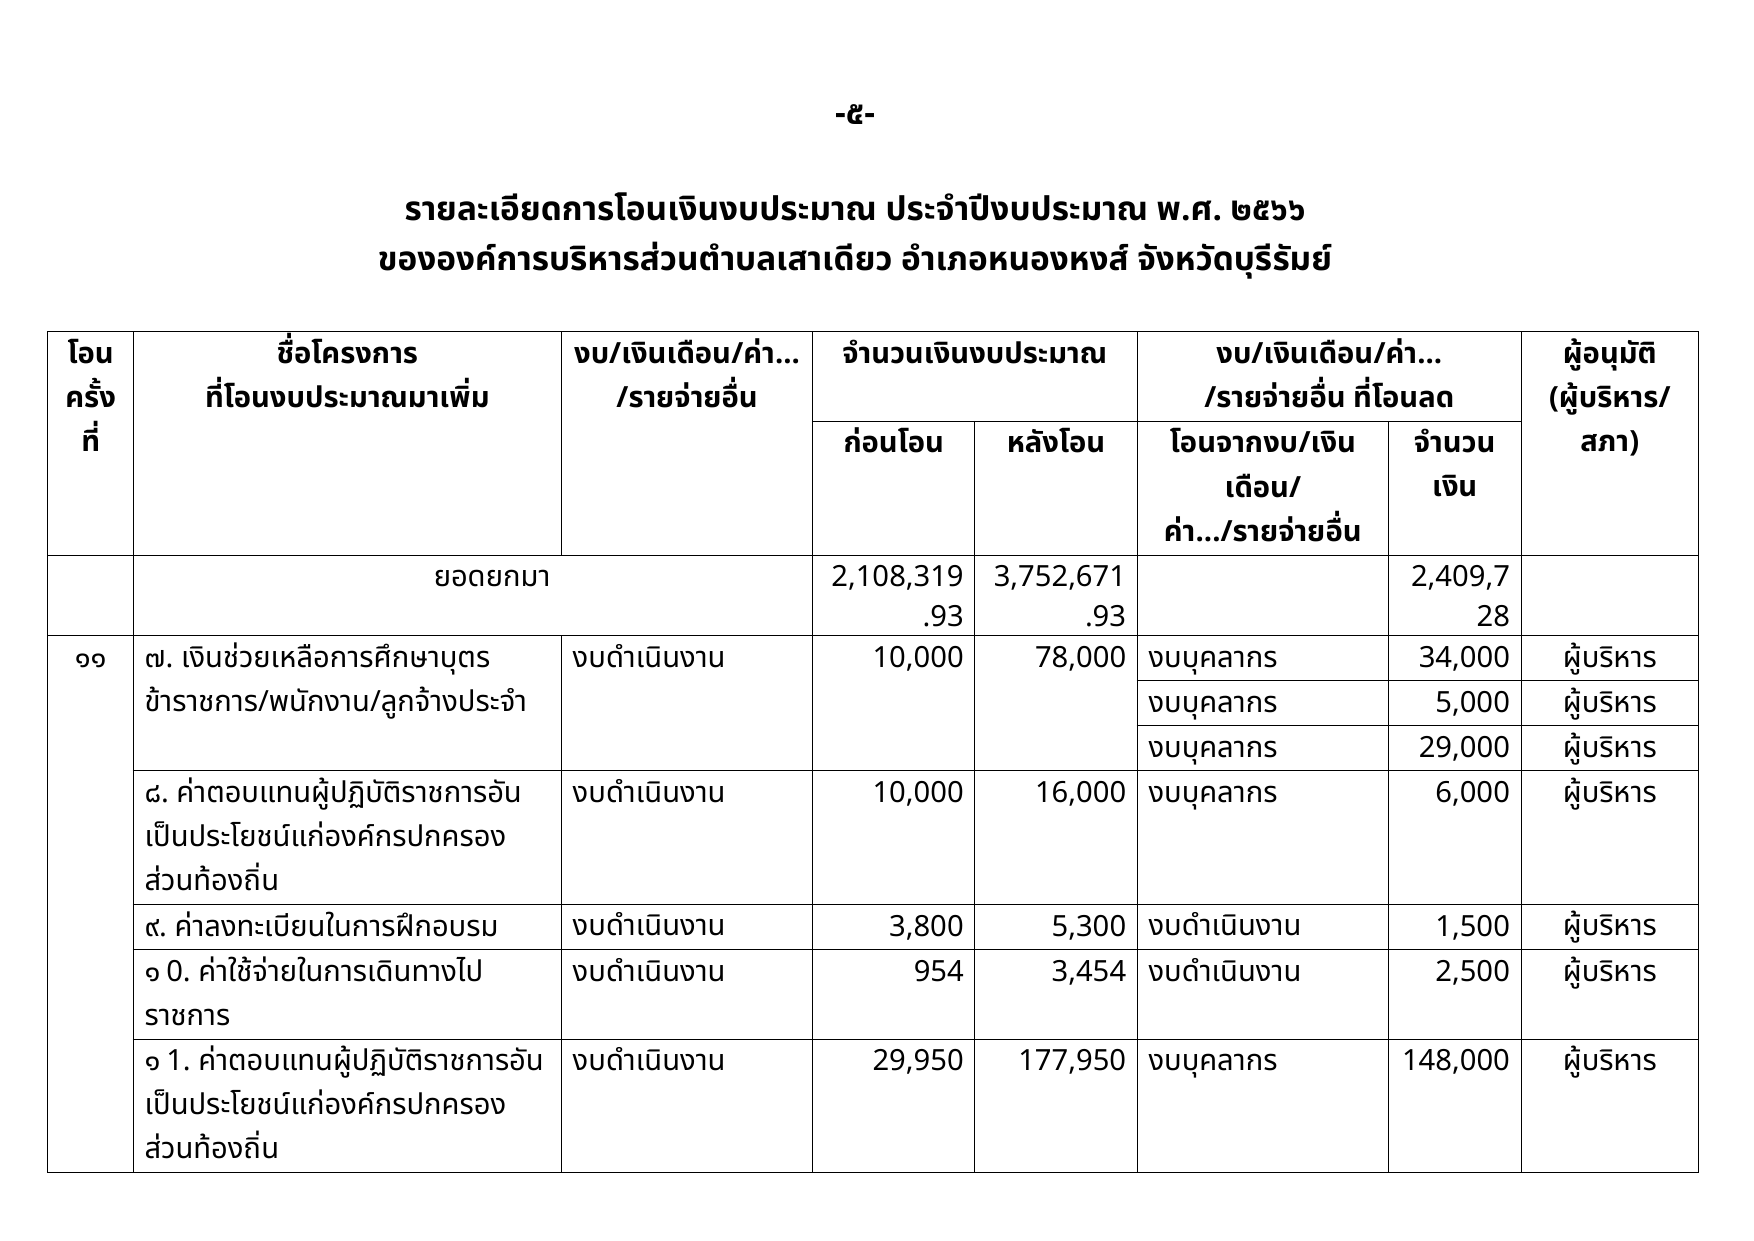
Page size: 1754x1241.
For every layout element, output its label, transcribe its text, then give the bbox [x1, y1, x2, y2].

table_cell 10,000 [813, 771, 974, 904]
table_cell งบบุคลากร [1138, 771, 1388, 904]
table_cell ๘. ค่าตอบแทนผู้ปฏิบัติราชการอันเป็นประโยชน์แก่องค์กรปกครองส่วนท้องถิ่น [134, 771, 561, 904]
table_cell 2,108,319.93 [813, 556, 974, 635]
table_cell [1522, 556, 1698, 635]
table_cell 1,500 [1389, 905, 1521, 949]
table_cell ๑๑ [48, 636, 133, 1172]
table_cell 954 [813, 950, 974, 1038]
table_header โอน ครั้งที่ [48, 332, 133, 554]
table_cell ๑0. ค่าใช้จ่ายในการเดินทางไปราชการ [134, 950, 561, 1038]
table_cell ยอดยกมา [134, 556, 561, 635]
table_cell [48, 556, 133, 635]
table_cell ก่อนโอน [813, 422, 974, 554]
table_cell งบดำเนินงาน [562, 905, 812, 949]
table_cell [1138, 556, 1388, 635]
table_cell ๑1. ค่าตอบแทนผู้ปฏิบัติราชการอันเป็นประโยชน์แก่องค์กรปกครองส่วนท้องถิ่น [134, 1040, 561, 1172]
table_cell ผู้บริหาร [1522, 950, 1698, 1038]
table_cell หลังโอน [975, 422, 1137, 554]
table_cell งบบุคลากร [1138, 636, 1388, 680]
table_cell โอนจากงบ/เงินเดือน/ ค่า.../รายจ่ายอื่น [1138, 422, 1388, 554]
table_cell 3,800 [813, 905, 974, 949]
text รายละเอียดการโอนเงินงบประมาณ ประจำปีงบประมาณ พ.ศ. ๒๕๖๖ [59, 185, 1651, 235]
table_cell 2,409,728 [1389, 556, 1521, 635]
table_cell 177,950 [975, 1040, 1137, 1172]
table_cell งบบุคลากร [1138, 726, 1388, 770]
table_cell ผู้บริหาร [1522, 905, 1698, 949]
table_cell งบดำเนินงาน [562, 771, 812, 904]
table_cell งบดำเนินงาน [562, 950, 812, 1038]
table_cell งบบุคลากร [1138, 1040, 1388, 1172]
table_cell ผู้บริหาร [1522, 636, 1698, 680]
table_cell งบดำเนินงาน [562, 1040, 812, 1172]
table_cell 34,000 [1389, 636, 1521, 680]
table_cell 6,000 [1389, 771, 1521, 904]
table_cell 16,000 [975, 771, 1137, 904]
table_cell งบดำเนินงาน [1138, 905, 1388, 949]
table_cell ผู้บริหาร [1522, 681, 1698, 725]
table_cell 10,000 [813, 636, 974, 770]
table_header ชื่อโครงการ ที่โอนงบประมาณมาเพิ่ม [134, 332, 561, 554]
table_cell 148,000 [1389, 1040, 1521, 1172]
table_cell ผู้บริหาร [1522, 771, 1698, 904]
table_header งบ/เงินเดือน/ค่า... /รายจ่ายอื่น [562, 332, 812, 554]
table_cell ผู้บริหาร [1522, 1040, 1698, 1172]
table_cell 3,752,671.93 [975, 556, 1137, 635]
table_cell ๙. ค่าลงทะเบียนในการฝึกอบรม [134, 905, 561, 949]
table_cell 2,500 [1389, 950, 1521, 1038]
table_cell 29,950 [813, 1040, 974, 1172]
table_cell งบดำเนินงาน [562, 636, 812, 770]
table_cell 78,000 [975, 636, 1137, 770]
table_cell 5,000 [1389, 681, 1521, 725]
table_cell ผู้บริหาร [1522, 726, 1698, 770]
table_cell งบดำเนินงาน [1138, 950, 1388, 1038]
table_header จำนวนเงินงบประมาณ [813, 332, 1137, 421]
text -๕- [59, 89, 1651, 139]
table_cell 5,300 [975, 905, 1137, 949]
table_cell งบบุคลากร [1138, 681, 1388, 725]
table_cell จำนวนเงิน [1389, 422, 1521, 554]
text ขององค์การบริหารส่วนตำบลเสาเดียว อำเภอหนองหงส์ จังหวัดบุรีรัมย์ [59, 235, 1651, 286]
table_cell 3,454 [975, 950, 1137, 1038]
table_header ผู้อนุมัติ (ผู้บริหาร/สภา) [1522, 332, 1698, 554]
table_cell [561, 556, 812, 635]
table_cell 29,000 [1389, 726, 1521, 770]
table_header งบ/เงินเดือน/ค่า... /รายจ่ายอื่น ที่โอนลด [1138, 332, 1521, 421]
table_cell ๗. เงินช่วยเหลือการศึกษาบุตรข้าราชการ/พนักงาน/ลูกจ้างประจำ [134, 636, 561, 770]
